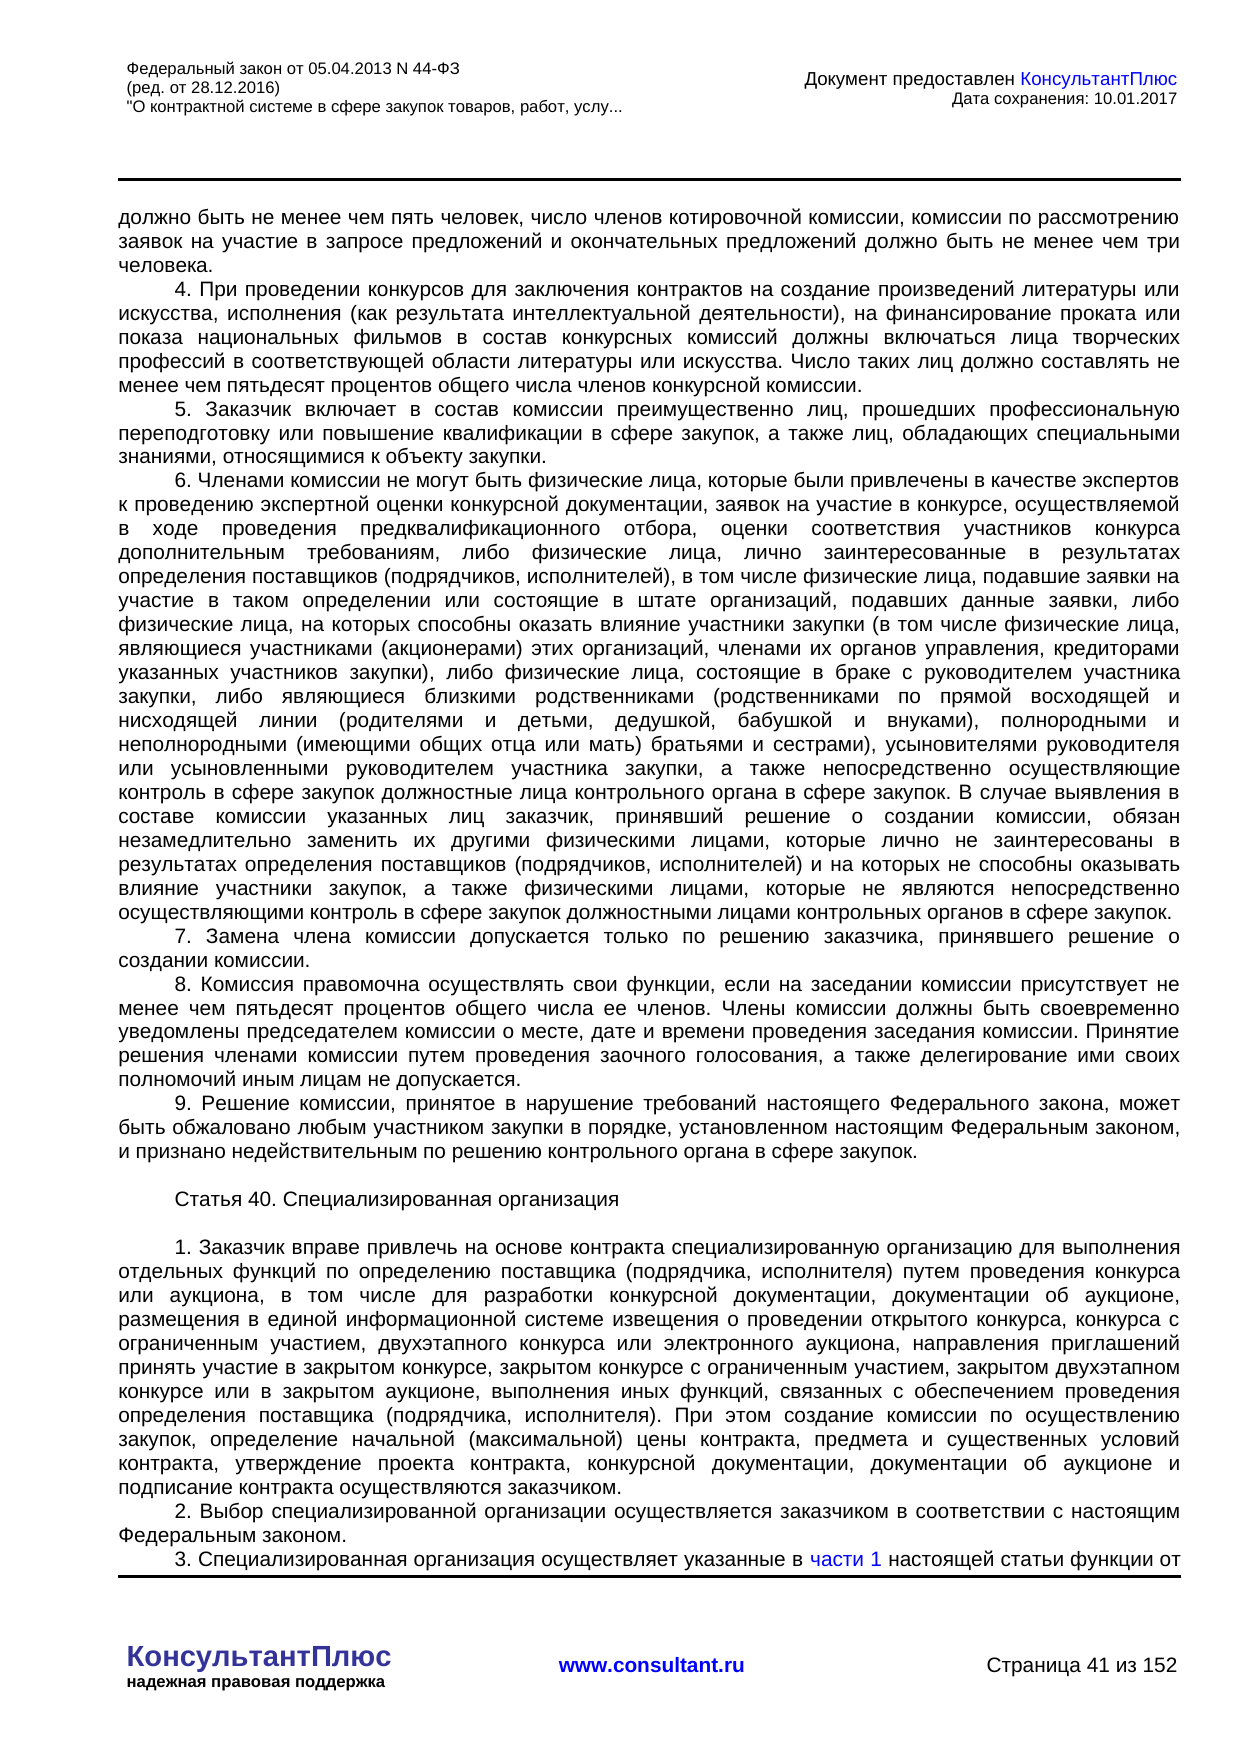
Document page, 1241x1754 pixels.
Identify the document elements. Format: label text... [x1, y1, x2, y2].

text 2. Выбор специализированной организации осуществляется заказчиком в соответствии с настоящим Федеральным законом. [118, 1498, 1181, 1546]
text 4. При проведении конкурсов для заключения контрактов на создание произведений литературы или искусства, исполнения (как результата интеллектуальной деятельности), на финансирование проката или показа национальных фильмов в состав конкурсных комиссий должны включаться лица творческих профессий в соответствующей области литературы или искусства. Число таких лиц должно составлять не менее чем пятьдесят процентов общего числа членов конкурсной комиссии. [118, 277, 1181, 396]
text 9. Решение комиссии, принятое в нарушение требований настоящего Федерального закона, может быть обжаловано любым участником закупки в порядке, установленном настоящим Федеральным законом, и признано недействительным по решению контрольного органа в сфере закупок. [118, 1091, 1181, 1163]
text 1. Заказчик вправе привлечь на основе контракта специализированную организацию для выполнения отдельных функций по определению поставщика (подрядчика, исполнителя) путем проведения конкурса или аукциона, в том числе для разработки конкурсной документации, документации об аукционе, размещения в единой информационной системе извещения о проведении открытого конкурса, конкурса с ограниченным участием, двухэтапного конкурса или электронного аукциона, направления приглашений принять участие в закрытом конкурсе, закрытом конкурсе с ограниченным участием, закрытом двухэтапном конкурсе или в закрытом аукционе, выполнения иных функций, связанных с обеспечением проведения определения поставщика (подрядчика, исполнителя). При этом создание комиссии по осуществлению закупок, определение начальной (максимальной) цены контракта, предмета и существенных условий контракта, утверждение проекта контракта, конкурсной документации, документации об аукционе и подписание контракта осуществляются заказчиком. [118, 1235, 1181, 1498]
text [118, 1546, 1181, 1570]
text 8. Комиссия правомочна осуществлять свои функции, если на заседании комиссии присутствует не менее чем пятьдесят процентов общего числа ее членов. Члены комиссии должны быть своевременно уведомлены председателем комиссии о месте, дате и времени проведения заседания комиссии. Принятие решения членами комиссии путем проведения заочного голосования, а также делегирование ими своих полномочий иным лицам не допускается. [118, 971, 1181, 1091]
text 5. Заказчик включает в состав комиссии преимущественно лиц, прошедших профессиональную переподготовку или повышение квалификации в сфере закупок, а также лиц, обладающих специальными знаниями, относящимися к объекту закупки. [118, 396, 1181, 468]
text 6. Членами комиссии не могут быть физические лица, которые были привлечены в качестве экспертов к проведению экспертной оценки конкурсной документации, заявок на участие в конкурсе, осуществляемой в ходе проведения предквалификационного отбора, оценки соответствия участников конкурса дополнительным требованиям, либо физические лица, лично заинтересованные в результатах определения поставщиков (подрядчиков, исполнителей), в том числе физические лица, подавшие заявки на участие в таком определении или состоящие в штате организаций, подавших данные заявки, либо физические лица, на которых способны оказать влияние участники закупки (в том числе физические лица, являющиеся участниками (акционерами) этих организаций, членами их органов управления, кредиторами указанных участников закупки), либо физические лица, состоящие в браке с руководителем участника закупки, либо являющиеся близкими родственниками (родственниками по прямой восходящей и нисходящей линии (родителями и детьми, дедушкой, бабушкой и внуками), полнородными и неполнородными (имеющими общих отца или мать) братьями и сестрами), усыновителями руководителя или усыновленными руководителем участника закупки, а также непосредственно осуществляющие контроль в сфере закупок должностные лица контрольного органа в сфере закупок. В случае выявления в составе комиссии указанных лиц заказчик, принявший решение о создании комиссии, обязан незамедлительно заменить их другими физическими лицами, которые лично не заинтересованы в результатах определения поставщиков (подрядчиков, исполнителей) и на которых не способны оказывать влияние участники закупок, а также физическими лицами, которые не являются непосредственно осуществляющими контроль в сфере закупок должностными лицами контрольных органов в сфере закупок. [118, 468, 1181, 923]
text Статья 40. Специализированная организация [118, 1187, 1181, 1211]
text 7. Замена члена комиссии допускается только по решению заказчика, принявшего решение о создании комиссии. [118, 923, 1181, 971]
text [118, 205, 1181, 277]
